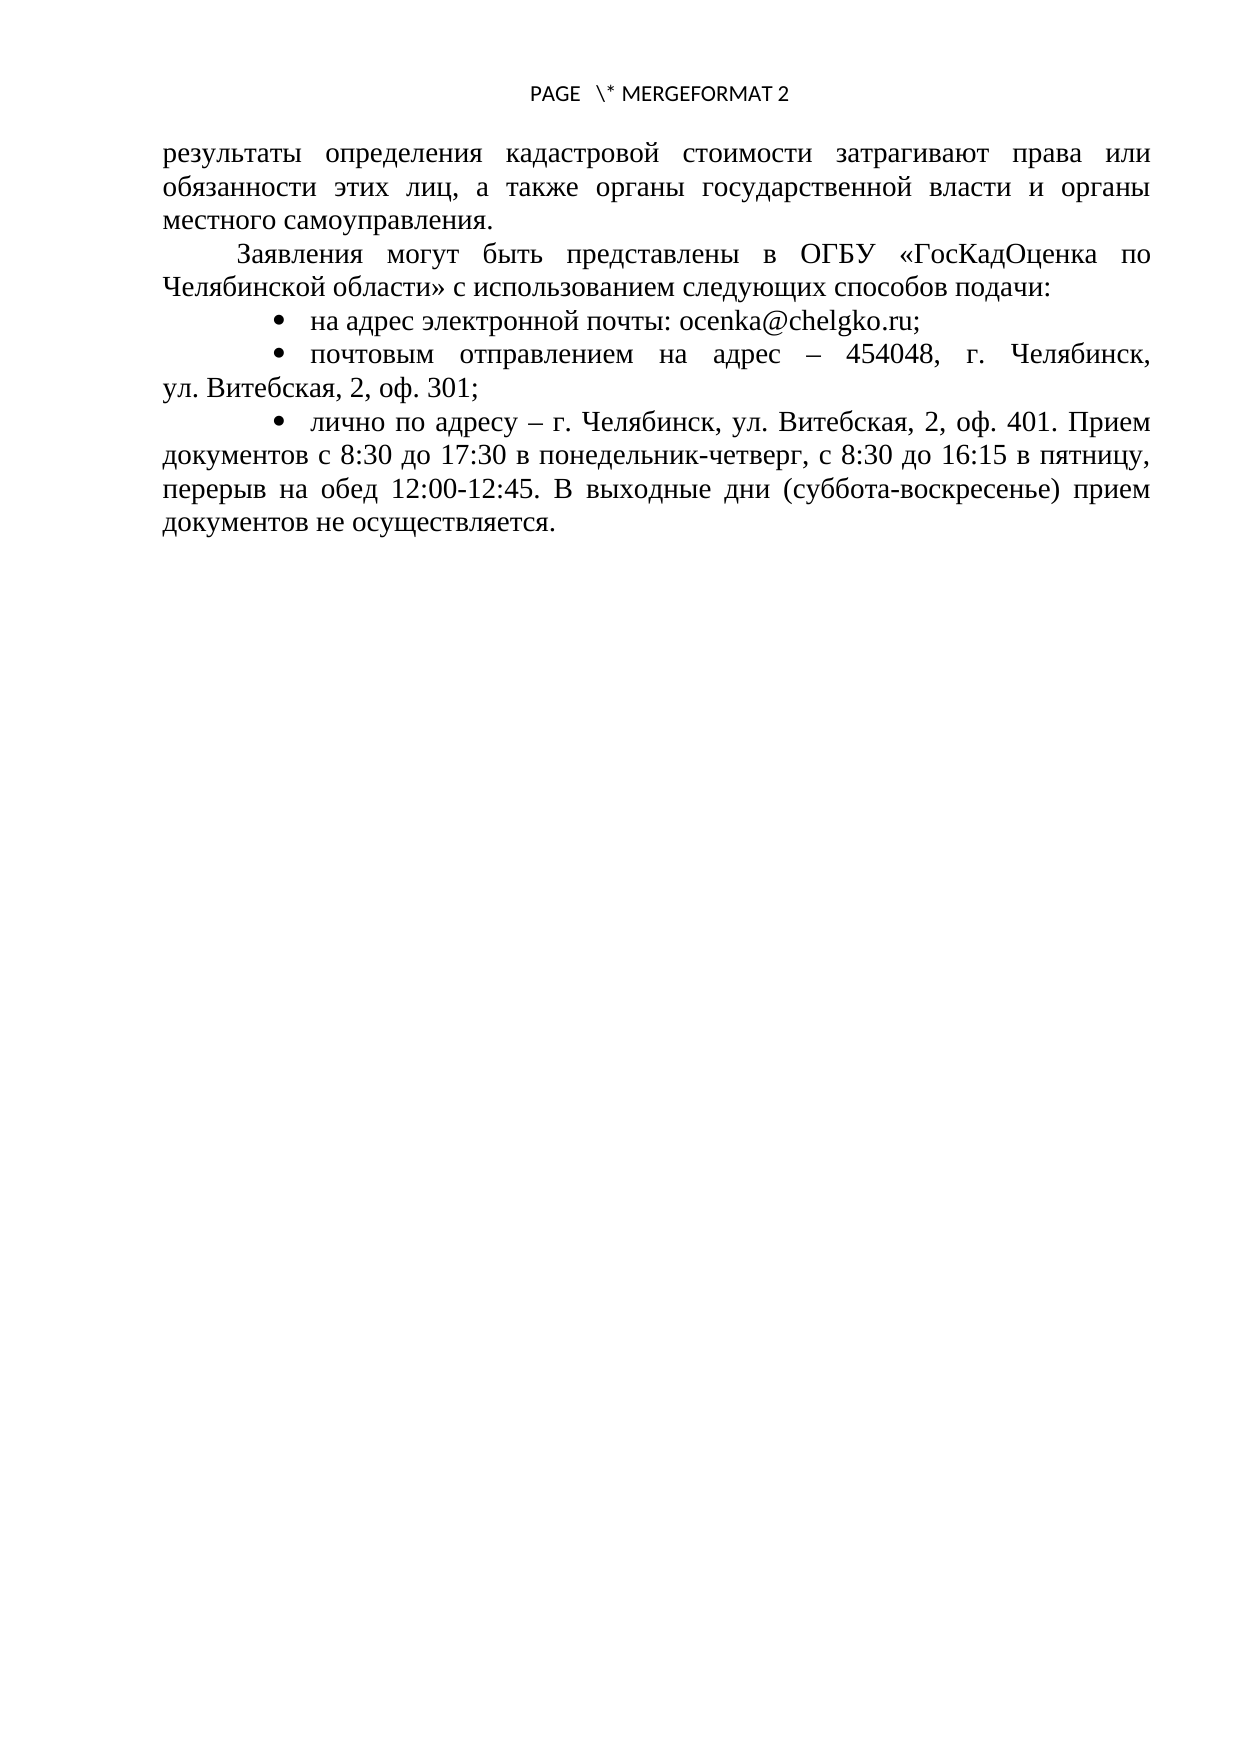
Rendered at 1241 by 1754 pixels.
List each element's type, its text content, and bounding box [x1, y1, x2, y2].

list на адрес электронной почты: ocenka@chelgko.ru; [162, 303, 1152, 337]
text Заявления могут быть представлены в ОГБУ «ГосКадОценка по Челябинской области» с использованием следующих способов подачи: [162, 236, 1152, 303]
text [162, 135, 1152, 236]
list лично по адресу – г. Челябинск, ул. Витебская, 2, оф. 401. Прием документов с 8:30 до 17:30 в понедельник-четверг, с 8:30 до 16:15 в пятницу, перерыв на обед 12:00-12:45. В выходные дни (суббота-воскресенье) прием документов не осуществляется. [162, 404, 1152, 538]
list почтовым отправлением на адрес – 454048, г. Челябинск, ул. Витебская, 2, оф. 301; [162, 337, 1152, 404]
